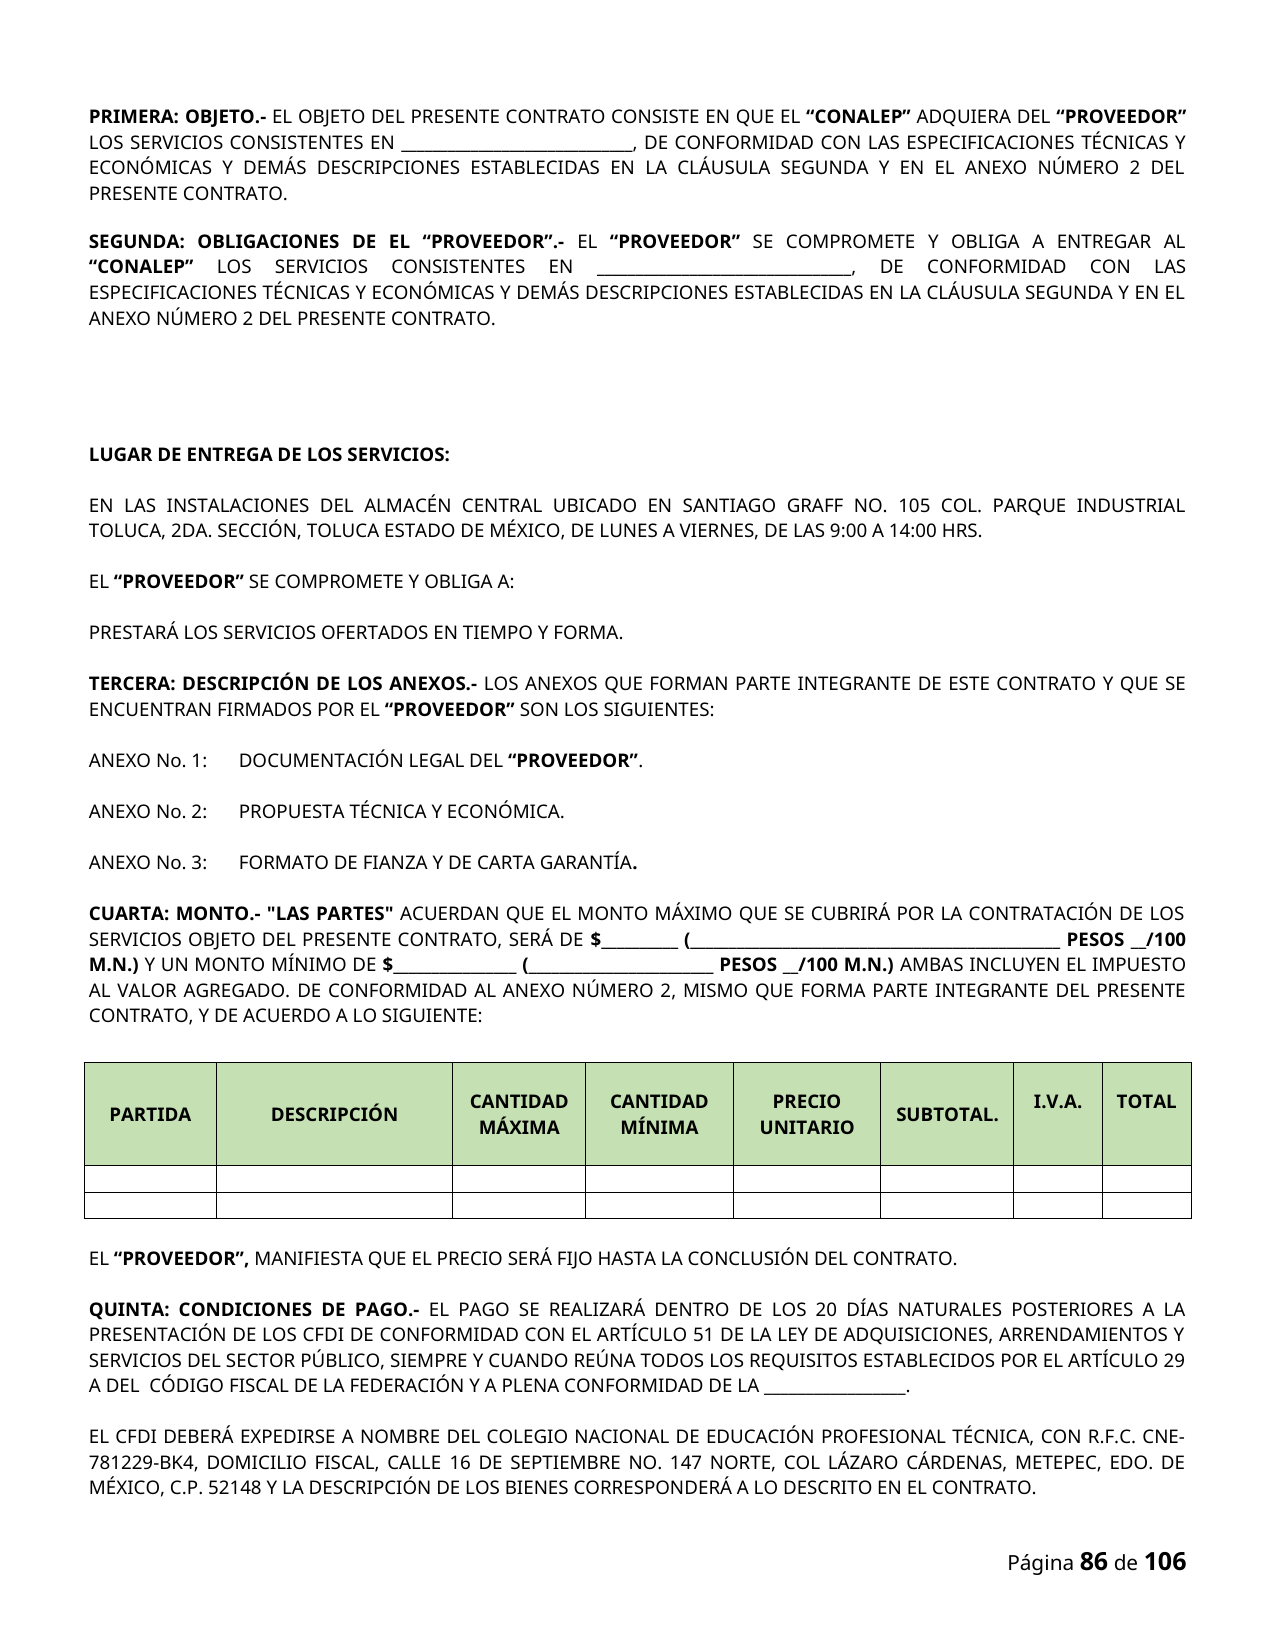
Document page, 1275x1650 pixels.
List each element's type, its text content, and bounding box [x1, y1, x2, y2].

table_cell [217, 1166, 452, 1192]
text PRESTARÁ LOS SERVICIOS OFERTADOS EN TIEMPO Y FORMA. [89, 619, 1186, 645]
text TERCERA: DESCRIPCIÓN DE LOS ANEXOS.- LOS ANEXOS QUE FORMAN PARTE INTEGRANTE DE ESTE CONTRATO Y QUE SE ENCUENTRAN FIRMADOS POR EL “PROVEEDOR” SON LOS SIGUIENTES: [89, 671, 1186, 722]
table_cell [734, 1193, 880, 1218]
text EL CFDI DEBERÁ EXPEDIRSE A NOMBRE DEL COLEGIO NACIONAL DE EDUCACIÓN PROFESIONAL TÉCNICA, CON R.F.C. CNE-781229-BK4, DOMICILIO FISCAL, CALLE 16 DE SEPTIEMBRE NO. 147 NORTE, COL LÁZARO CÁRDENAS, METEPEC, EDO. DE MÉXICO, C.P. 52148 Y LA DESCRIPCIÓN DE LOS BIENES CORRESPONDERÁ A LO DESCRITO EN EL CONTRATO. [89, 1423, 1186, 1500]
table_header TOTAL [1103, 1063, 1191, 1165]
table_header SUBTOTAL. [881, 1063, 1013, 1165]
table_cell [1014, 1193, 1102, 1218]
table_cell [85, 1166, 216, 1192]
table_cell [881, 1193, 1013, 1218]
table_cell [1014, 1166, 1102, 1192]
table_cell [85, 1193, 216, 1218]
table_header DESCRIPCIÓN [217, 1063, 452, 1165]
table_header I.V.A. [1014, 1063, 1102, 1165]
text SEGUNA: OBLIGACIONES E EL “PROVEEOR”.- EL “PROVEEDOR” SE COMPROMETE Y OBLIGA A ENTREGAR AL “CONALEP” LOS SERVICIOS CONSISTENTES EN _________________________________, DE CONFORMIDAD CON LAS ESPECIFICACIONES TÉCNICAS Y ECONÓMICAS Y DEMÁS DESCRIPCIONES ESTABLECIDAS EN LA CLÁUSULA SEGUNDA Y EN EL ANEXO NÚMERO 2 DEL PRESENTE CONTRATO. [89, 228, 1186, 330]
table_cell [1103, 1166, 1191, 1192]
table_cell [734, 1166, 880, 1192]
text LUGAR DE ENTREGA DE LOS SERVICIOS: [89, 441, 1186, 466]
table_header PRECIO UNITARIO [734, 1063, 880, 1165]
text ANEXO No. 2: PROPUESTA TÉCNICA Y ECONÓMICA. [89, 798, 1186, 824]
text ANEXO No. 1: DOCUMENTACIÓN LEGAL DEL “PROVEEDOR”. [89, 747, 1186, 773]
text EL “PROVEEDOR”, MANIFIESTA QUE EL PRECIO SERÁ FIJO HASTA LA CONCLUSIÓN DEL CONTRATO. [89, 1245, 1186, 1270]
text ANEXO No. 3: FORMATO DE FIANZA Y DE CARTA GARANTÍA. [89, 849, 1202, 875]
text PRIMERA: OBJETO.- EL OBJETO DEL PRESENTE CONTRATO CONSISTE EN QUE EL “CONALEP” ADQUIERA DEL “PROVEEDOR” LOS SERVICIOS CONSISTENTES EN ______________________________, DE CONFORMIDAD CON LAS ESPECIFICACIONES TÉCNICAS Y ECONÓMICAS Y DEMÁS DESCRIPCIONES ESTABLECIDAS EN LA CLÁUSULA SEGUNDA Y EN EL ANEXO NÚMERO 2 DEL PRESENTE CONTRATO. [89, 103, 1186, 206]
table_header CANTIDAD MÍNIMA [586, 1063, 733, 1165]
text QUINTA: CONDICIONES DE PAGO.- EL PAGO SE REALIZARÁ DENTRO DE LOS 20 DÍAS NATURALES POSTERIORES A LA PRESENTACIÓN DE LOS CFDI DE CONFORMIDAD CON EL ARTÍCULO 51 DE LA LEY DE ADQUISICIONES, ARRENDAMIENTOS Y SERVICIOS DEL SECTOR PÚBLICO, SIEMPRE Y CUANDO REÚNA TODOS LOS REQUISITOS ESTABLECIDOS POR EL ARTÍCULO 29 A DEL CÓDIGO FISCAL DE LA FEDERACIÓN Y A PLENA CONFORMIDAD DE LA _________________. [89, 1296, 1186, 1398]
text CUARTA: MONTO.- "LAS PARTES" ACUERDAN QUE EL MONTO MÁXIMO QUE SE CUBRIRÁ POR LA CONTRATACIÓN DE LOS SERVICIOS OBJETO DEL PRESENTE CONTRATO, SERÁ DE $__________ (________________________________________________ PESOS __/100 M.N.) Y UN MONTO MÍNIMO DE $________________ (________________________ PESOS __/100 M.N.) AMBAS INCLUYEN EL IMPUESTO AL VALOR AGREGADO. E CONFORMIA AL ANEXO NÚMERO 2, MISMO QUE FORMA PARTE INTEGRANTE EL PRESENTE CONTRATO, Y DE ACUERDO A LO SIGUIENTE: [89, 900, 1186, 1028]
table_cell [586, 1166, 733, 1192]
table_cell [881, 1166, 1013, 1192]
table_cell [586, 1193, 733, 1218]
table_cell [217, 1193, 452, 1218]
text EN LAS INSTALACIONES DEL ALMACÉN CENTRAL UBICADO EN SANTIAGO GRAFF NO. 105 COL. PARQUE INDUSTRIAL TOLUCA, 2DA. SECCIÓN, TOLUCA ESTADO DE MÉXICO, DE LUNES A VIERNES, DE LAS 9:00 A 14:00 HRS. [89, 492, 1186, 543]
table_header CANTIDAD MÁXIMA [453, 1063, 585, 1165]
table_cell [453, 1166, 585, 1192]
table_cell [1103, 1193, 1191, 1218]
table_header PARTIDA [85, 1063, 216, 1165]
text EL “PROVEEDOR” SE COMPROMETE Y OBLIGA A: [89, 568, 1186, 594]
table_cell [453, 1193, 585, 1218]
